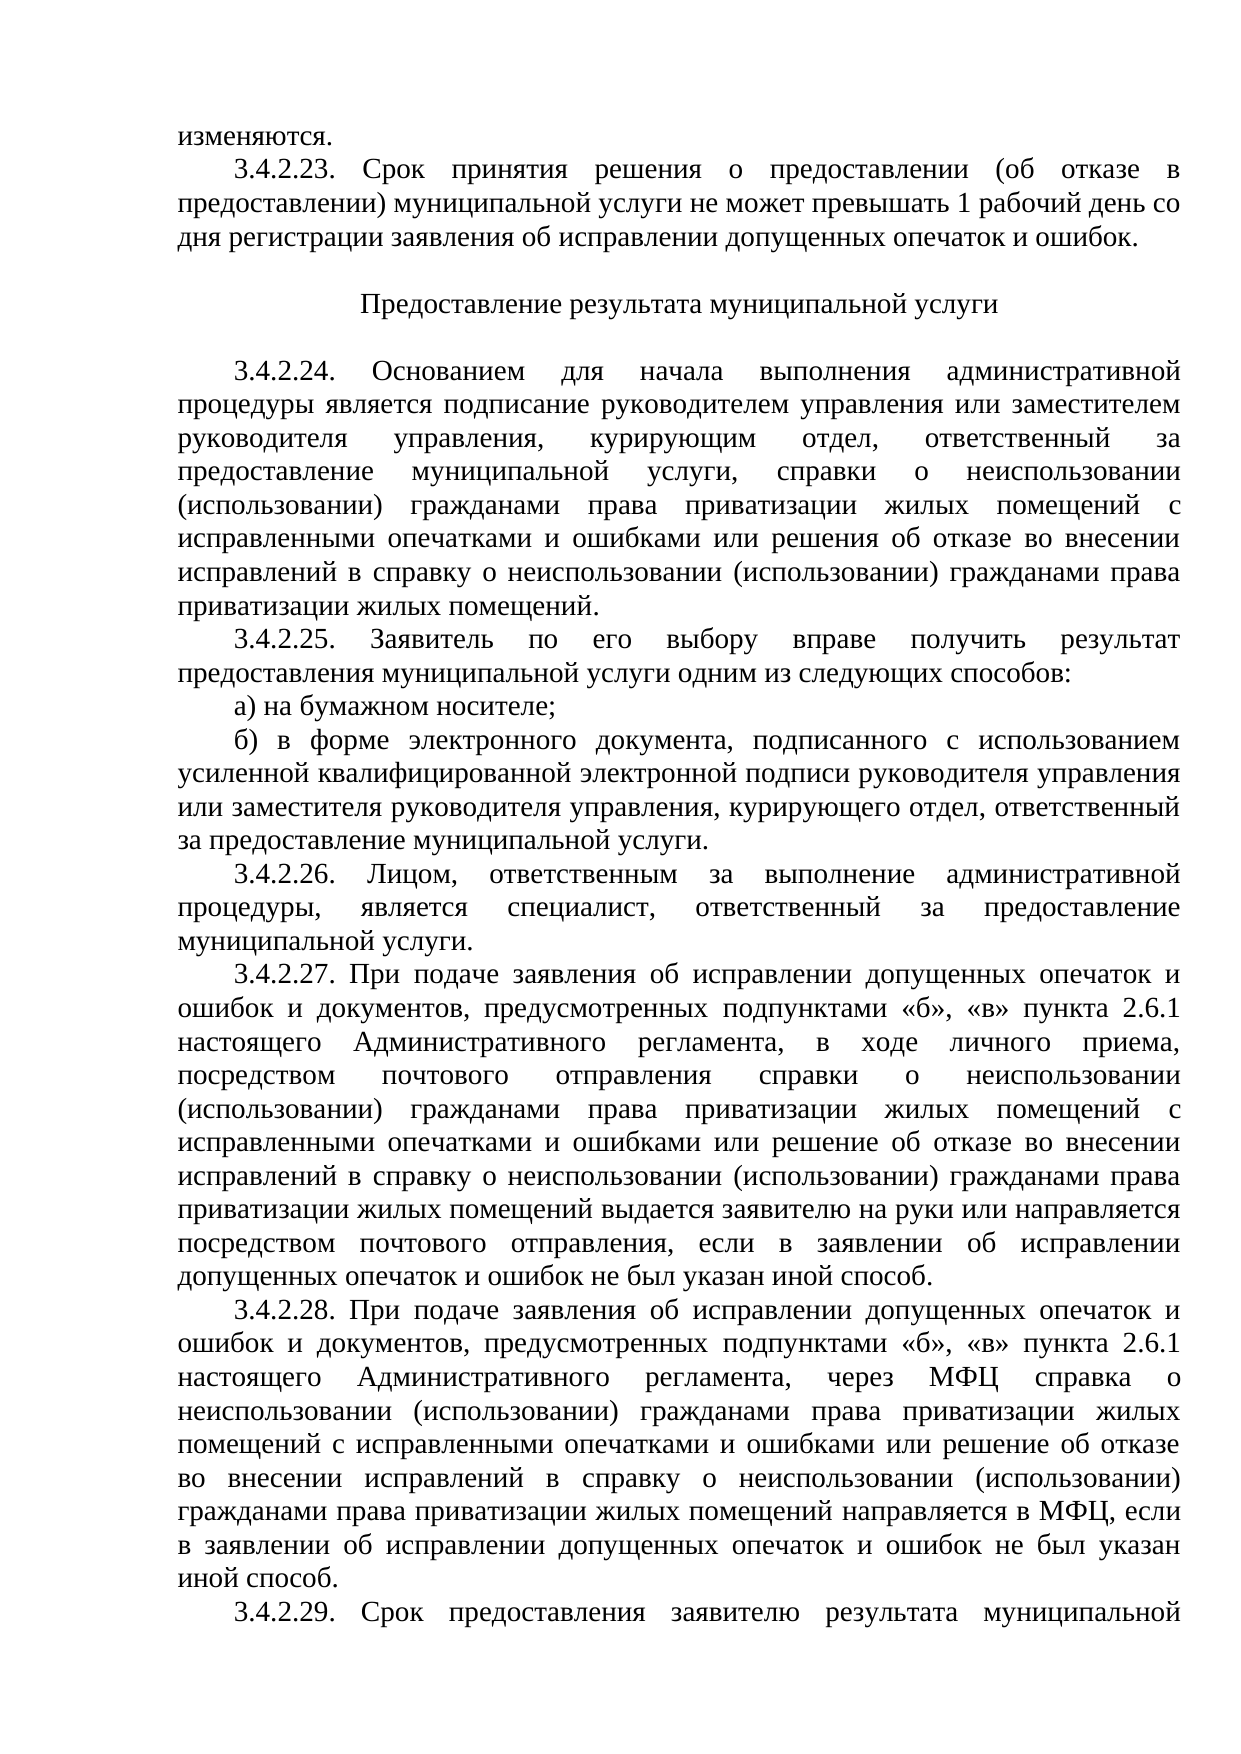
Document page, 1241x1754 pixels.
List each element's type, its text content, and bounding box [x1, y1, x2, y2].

text 3.4.2.28. При подаче заявления об исправлении допущенных опечаток и ошибок и документов, предусмотренных подпунктами «б», «в» пункта 2.6.1 настоящего Административного регламента, через МФЦ справка о неиспользовании (использовании) гражданами права приватизации жилых помещений с исправленными опечатками и ошибками или решение об отказе во внесении исправлений в справку о неиспользовании (использовании) гражданами права приватизации жилых помещений направляется в МФЦ, если в заявлении об исправлении допущенных опечаток и ошибок не был указан иной способ. [177, 1292, 1181, 1594]
text 3.4.2.24. Основанием для начала выполнения административной процедуры является подписание руководителем управления или заместителем руководителя управления, курирующим отдел, ответственный за предоставление муниципальной услуги, справки о неиспользовании (использовании) гражданами права приватизации жилых помещений с исправленными опечатками и ошибками или решения об отказе во внесении исправлений в справку о неиспользовании (использовании) гражданами права приватизации жилых помещений. [177, 353, 1181, 621]
text б) в форме электронного документа, подписанного с использованием усиленной квалифицированной электронной подписи руководителя управления или заместителя руководителя управления, курирующего отдел, ответственный за предоставление муниципальной услуги. [177, 722, 1181, 856]
title Предоставление результата муниципальной услуги [177, 286, 1181, 319]
text 3.4.2.25. Заявитель по его выбору вправе получить результат предоставления муниципальной услуги одним из следующих способов: [177, 621, 1181, 688]
text а) на бумажном носителе; [177, 688, 1181, 722]
text 3.4.2.26. Лицом, ответственным за выполнение административной процедуры, является специалист, ответственный за предоставление муниципальной услуги. [177, 856, 1181, 957]
text 3.4.2.27. При подаче заявления об исправлении допущенных опечаток и ошибок и документов, предусмотренных подпунктами «б», «в» пункта 2.6.1 настоящего Административного регламента, в ходе личного приема, посредством почтового отправления справки о неиспользовании (использовании) гражданами права приватизации жилых помещений с исправленными опечатками и ошибками или решение об отказе во внесении исправлений в справку о неиспользовании (использовании) гражданами права приватизации жилых помещений выдается заявителю на руки или направляется посредством почтового отправления, если в заявлении об исправлении допущенных опечаток и ошибок не был указан иной способ. [177, 957, 1181, 1292]
text 3.4.2.23. Срок принятия решения о предоставлении (об отказе в предоставлении) муниципальной услуги не может превышать 1 рабочий день со дня регистрации заявления об исправлении допущенных опечаток и ошибок. [177, 152, 1181, 252]
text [177, 118, 1181, 152]
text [177, 1594, 1181, 1627]
